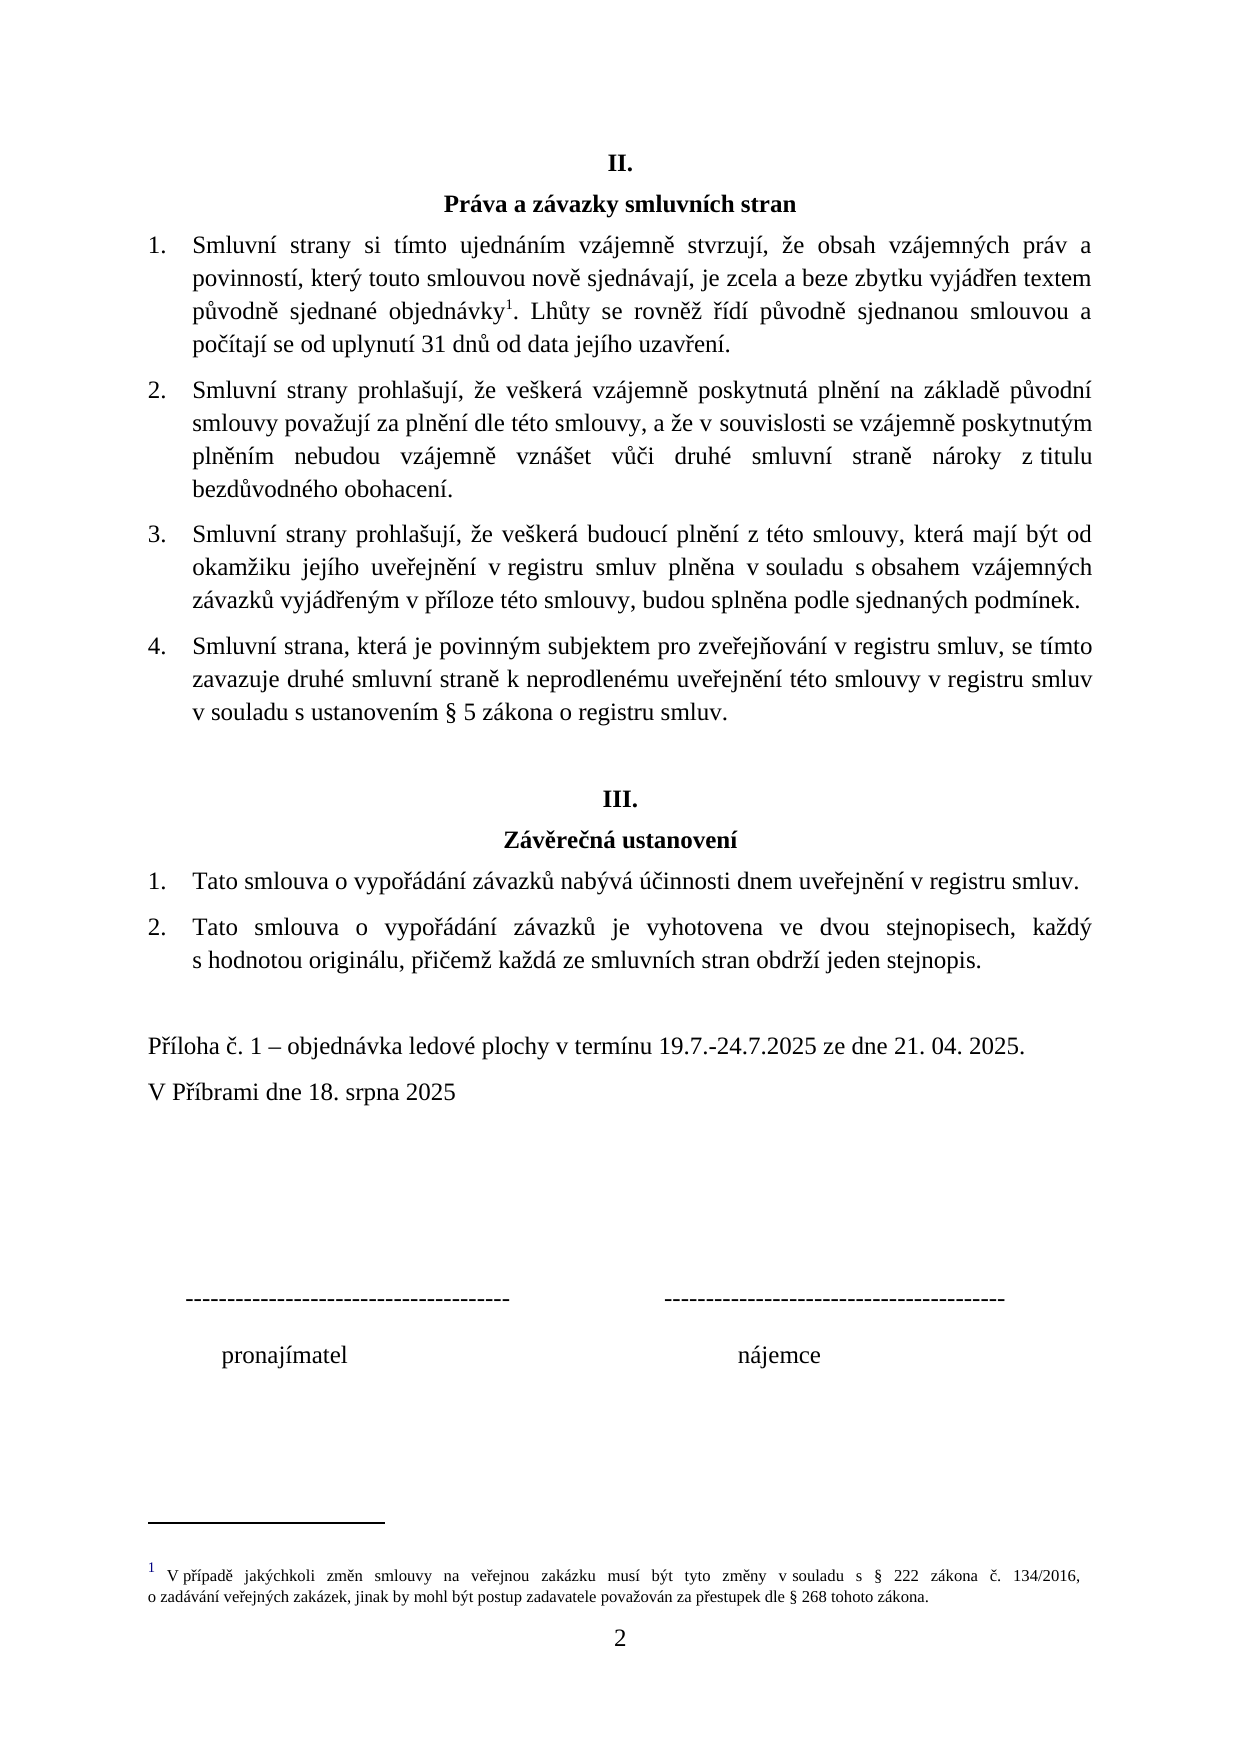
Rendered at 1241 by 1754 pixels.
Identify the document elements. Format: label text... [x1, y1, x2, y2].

text Příloha č. 1 – objednávka ledové plochy v termínu 19.7.-24.7.2025 ze dne 21. 04. 2025. [148, 1031, 1093, 1060]
list Smluvní strany prohlašují, že veškerá vzájemně poskytnutá plnění na základě původní smlouvy považují za plnění dle této smlouvy, a že v souvislosti se vzájemně poskytnutým plněním nebudou vzájemně vznášet vůči druhé smluvní straně nároky z titulu bezdůvodného obohacení. [148, 375, 1093, 502]
list pronajímatel nájemce [185, 1341, 1093, 1369]
text Závěrečná ustanovení [148, 825, 1093, 854]
text Práva a závazky smluvních stran [148, 189, 1093, 218]
text II. [148, 148, 1093, 176]
list Tato smlouva o vypořádání závazků nabývá účinnosti dnem uveřejnění v registru smluv. [148, 866, 1093, 895]
list Tato smlouva o vypořádání závazků je vyhotovena ve dvou stejnopisech, každý s hodnotou originálu, přičemž každá ze smluvních stran obdrží jeden stejnopis. [148, 912, 1093, 973]
text V Příbrami dne 18. srpna 2025 [148, 1077, 1093, 1106]
list Smluvní strany si tímto ujednáním vzájemně stvrzují, že obsah vzájemných práv a povinností, který touto smlouvou nově sjednávají, je zcela a beze zbytku vyjádřen textem původně sjednané objednávky. Lhůty se rovněž řídí původně sjednanou smlouvou a počítají se od uplynutí 31 dnů od data jejího uzavření. [148, 230, 1093, 358]
list Smluvní strany prohlašují, že veškerá budoucí plnění z této smlouvy, která mají být od okamžiku jejího uveřejnění v registru smluv plněna v souladu s obsahem vzájemných závazků vyjádřeným v příloze této smlouvy, budou splněna podle sjednaných podmínek. [148, 519, 1093, 614]
list Smluvní strana, která je povinným subjektem pro zveřejňování v registru smluv, se tímto zavazuje druhé smluvní straně k neprodlenému uveřejnění této smlouvy v registru smluv v souladu s ustanovením § 5 zákona o registru smluv. [148, 631, 1093, 726]
list --------------------------------------- ----------------------------------------- [185, 1283, 1093, 1312]
text III. [148, 784, 1093, 812]
